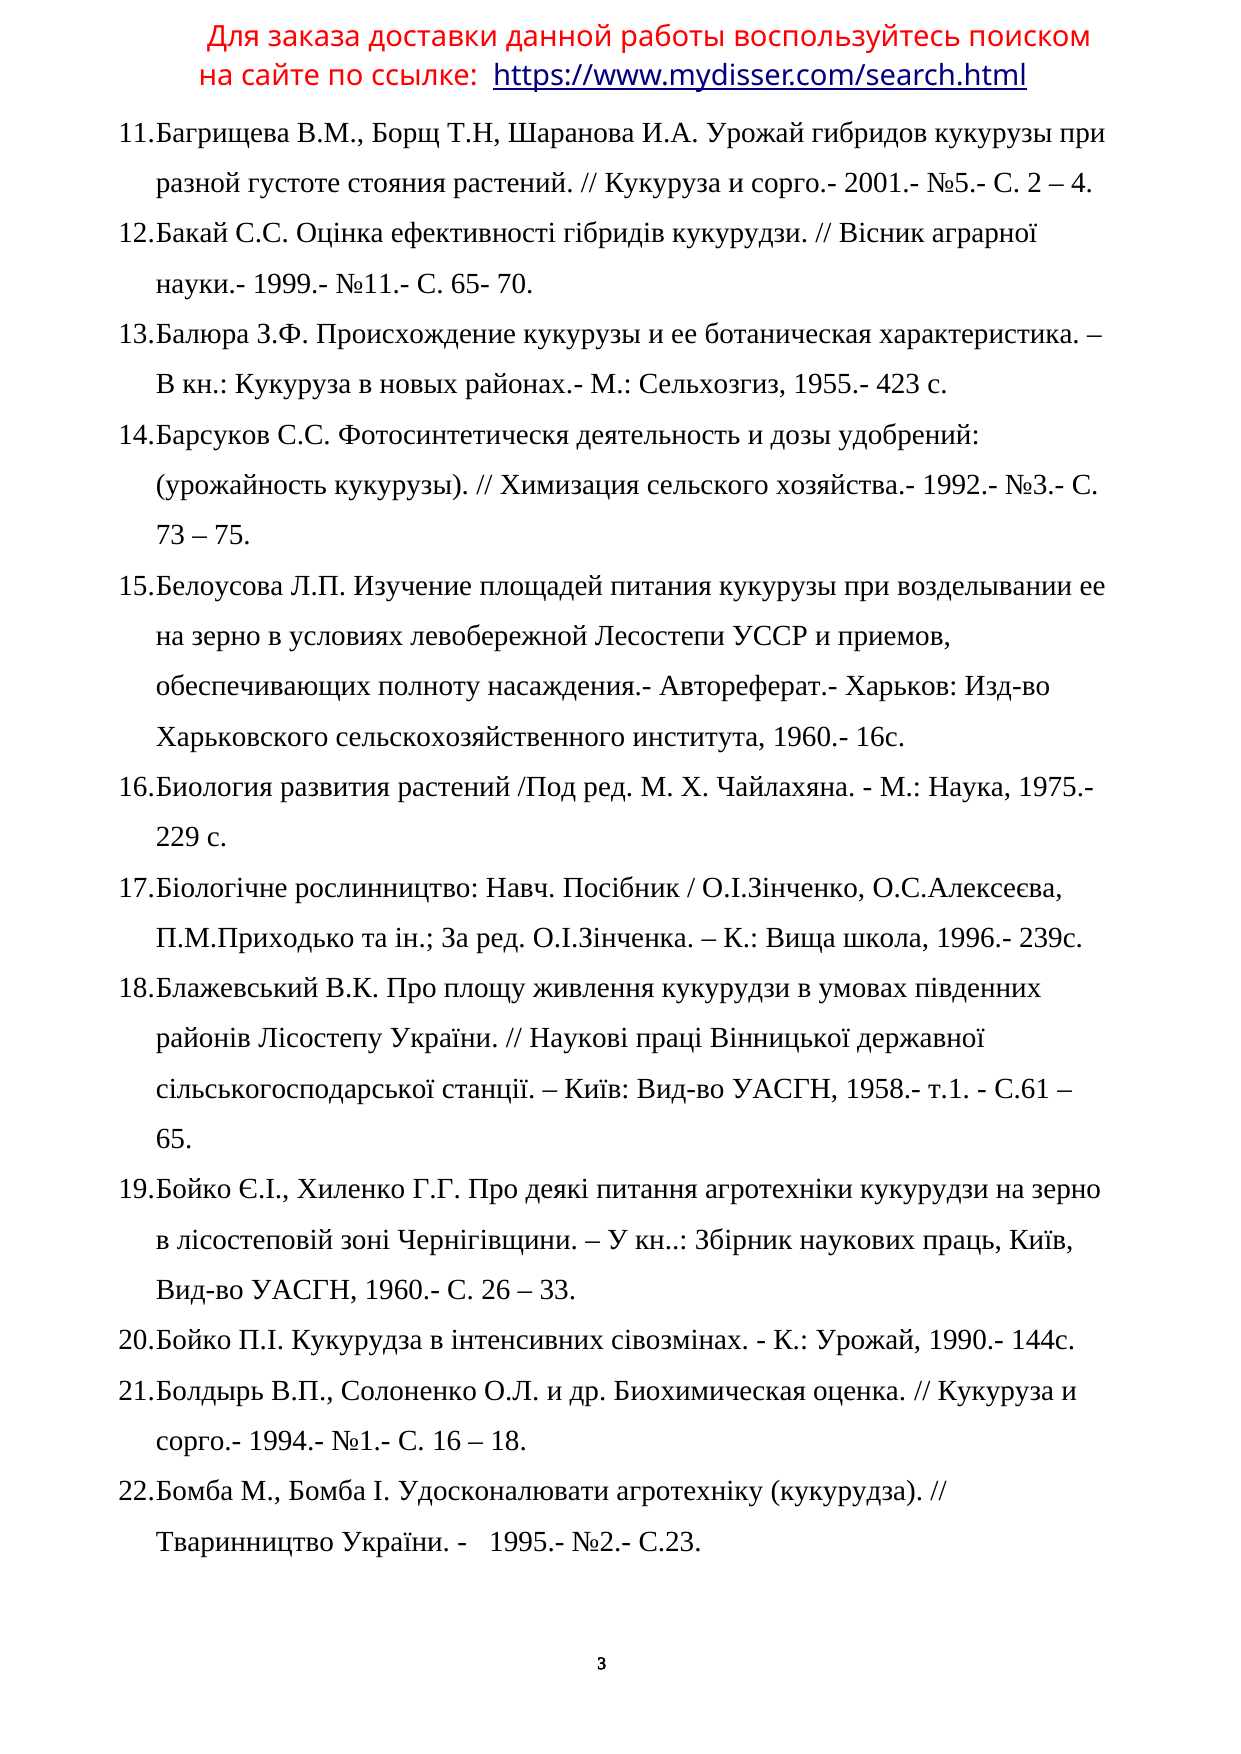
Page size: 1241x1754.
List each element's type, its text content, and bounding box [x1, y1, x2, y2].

list Блажевський В.К. Про площу живлення кукурудзи в умовах південних районів Лісостепу України. // Наукові праці Вінницької державної сільськогосподарської станції. – Київ: Вид-во УАСГН, 1958.- т.1. - С.61 – 65. [118, 970, 1107, 1155]
list Багрищева В.М., Борщ Т.Н, Шаранова И.А. Урожай гибридов кукурузы при разной густоте стояния растений. // Кукуруза и сорго.- 2001.- №5.- С. 2 – 4. [118, 115, 1107, 199]
list Бомба М., Бомба І. Удосконалювати агротехніку (кукурудза). // Тваринництво України. - 1995.- №2.- С.23. [118, 1473, 1107, 1557]
list Балюра З.Ф. Происхождение кукурузы и ее ботаническая характеристика. – В кн.: Кукуруза в новых районах.- М.: Сельхозгиз, 1955.- 423 с. [118, 316, 1107, 400]
list Бойко П.І. Кукурудза в інтенсивних сівозмінах. - К.: Урожай, 1990.- 144с. [118, 1322, 1107, 1356]
list Бакай С.С. Оцінка ефективності гібридів кукурудзи. // Вісник аграрної науки.- 1999.- №11.- С. 65- 70. [118, 216, 1107, 299]
list Болдырь В.П., Солоненко О.Л. и др. Биохимическая оценка. // Кукуруза и сорго.- 1994.- №1.- С. 16 – 18. [118, 1373, 1107, 1457]
list Бойко Є.І., Хиленко Г.Г. Про деякі питання агротехніки кукурудзи на зерно в лісостеповій зоні Чернігівщини. – У кн..: Збірник наукових праць, Київ, Вид-во УАСГН, 1960.- С. 26 – 33. [118, 1172, 1107, 1306]
list Біологічне рослинництво: Навч. Посібник / О.І.Зінченко, О.С.Алексеєва, П.М.Приходько та ін.; За ред. О.І.Зінченка. – К.: Вища школа, 1996.- 239с. [118, 870, 1107, 953]
list Биология развития растений /Под ред. М. Х. Чайлахяна. - М.: Наука, 1975.- 229 с. [118, 769, 1107, 853]
list Барсуков С.С. Фотосинтетическя деятельность и дозы удобрений: (урожайность кукурузы). // Химизация сельского хозяйства.- 1992.- №3.- С. 73 – 75. [118, 417, 1107, 551]
list Белоусова Л.П. Изучение площадей питания кукурузы при возделывании ее на зерно в условиях левобережной Лесостепи УССР и приемов, обеспечивающих полноту насаждения.- Автореферат.- Харьков: Изд-во Харьковского сельскохозяйственного института, 1960.- 16с. [118, 568, 1107, 752]
